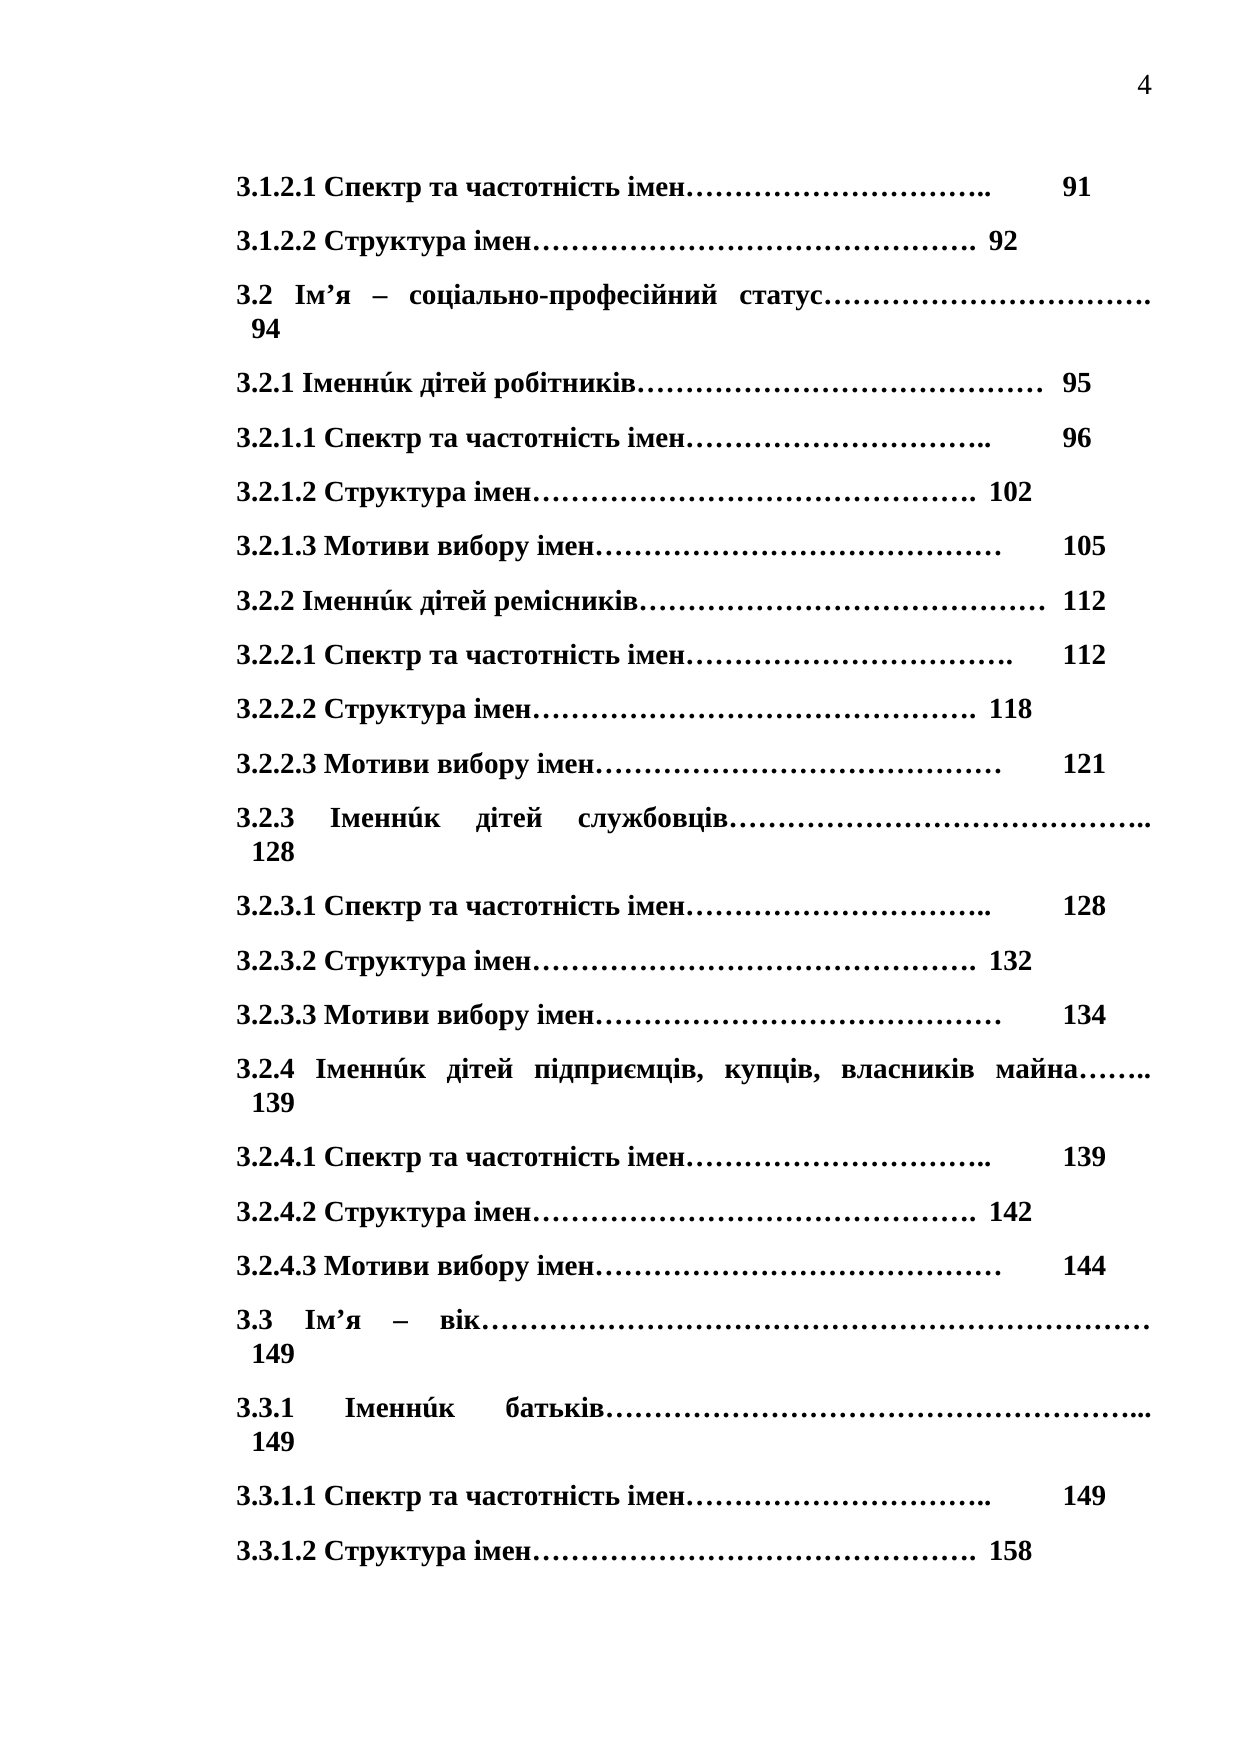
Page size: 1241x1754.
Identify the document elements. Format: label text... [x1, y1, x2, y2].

text 3.2.1 Іменнúк дітей робітників…………………………………… 95 [177, 365, 1152, 399]
text 3.2.2.2 Структура імен………………………………………. 118 [177, 692, 1152, 725]
text 3.3.1 Іменнúк батьків………………………………………………... 149 [177, 1390, 1152, 1457]
text 3.2.3.3 Мотиви вибору імен…………………………………… 134 [177, 997, 1152, 1031]
text 3.2.4.1 Спектр та частотність імен………………………….. 139 [177, 1139, 1152, 1173]
text 3.3.1.1 Спектр та частотність імен………………………….. 149 [177, 1478, 1152, 1512]
text 3.2.1.2 Структура імен………………………………………. 102 [177, 474, 1152, 508]
text 3.2.2.3 Мотиви вибору імен…………………………………… 121 [177, 746, 1152, 779]
text 3.2.3.2 Структура імен………………………………………. 132 [177, 943, 1152, 976]
text 3.2.3 Іменнúк дітей службовців…………………………………….. 128 [177, 800, 1152, 867]
text 3.3.1.2 Структура імен………………………………………. 158 [177, 1533, 1152, 1566]
text 3.2.3.1 Спектр та частотність імен………………………….. 128 [177, 888, 1152, 922]
text 3.1.2.2 Структура імен………………………………………. 92 [177, 223, 1152, 257]
text 3.2.4 Іменнúк дітей підприємців, купців, власників майна…….. 139 [177, 1051, 1152, 1118]
text 3.2.1.1 Спектр та частотність імен………………………….. 96 [177, 420, 1152, 453]
text 3.2 Ім’я – соціально-професійний статус……………………………. 94 [177, 277, 1152, 344]
text 3.3 Ім’я – вік…………………………………………………………… 149 [177, 1302, 1152, 1369]
text 3.2.2.1 Спектр та частотність імен……………………………. 112 [177, 637, 1152, 671]
text 3.1.2.1 Спектр та частотність імен………………………….. 91 [177, 169, 1152, 202]
text 3.2.1.3 Мотиви вибору імен…………………………………… 105 [177, 528, 1152, 562]
text 3.2.2 Іменнúк дітей ремісників…………………………………… 112 [177, 583, 1152, 616]
text 3.2.4.3 Мотиви вибору імен…………………………………… 144 [177, 1248, 1152, 1282]
text 3.2.4.2 Структура імен………………………………………. 142 [177, 1194, 1152, 1227]
